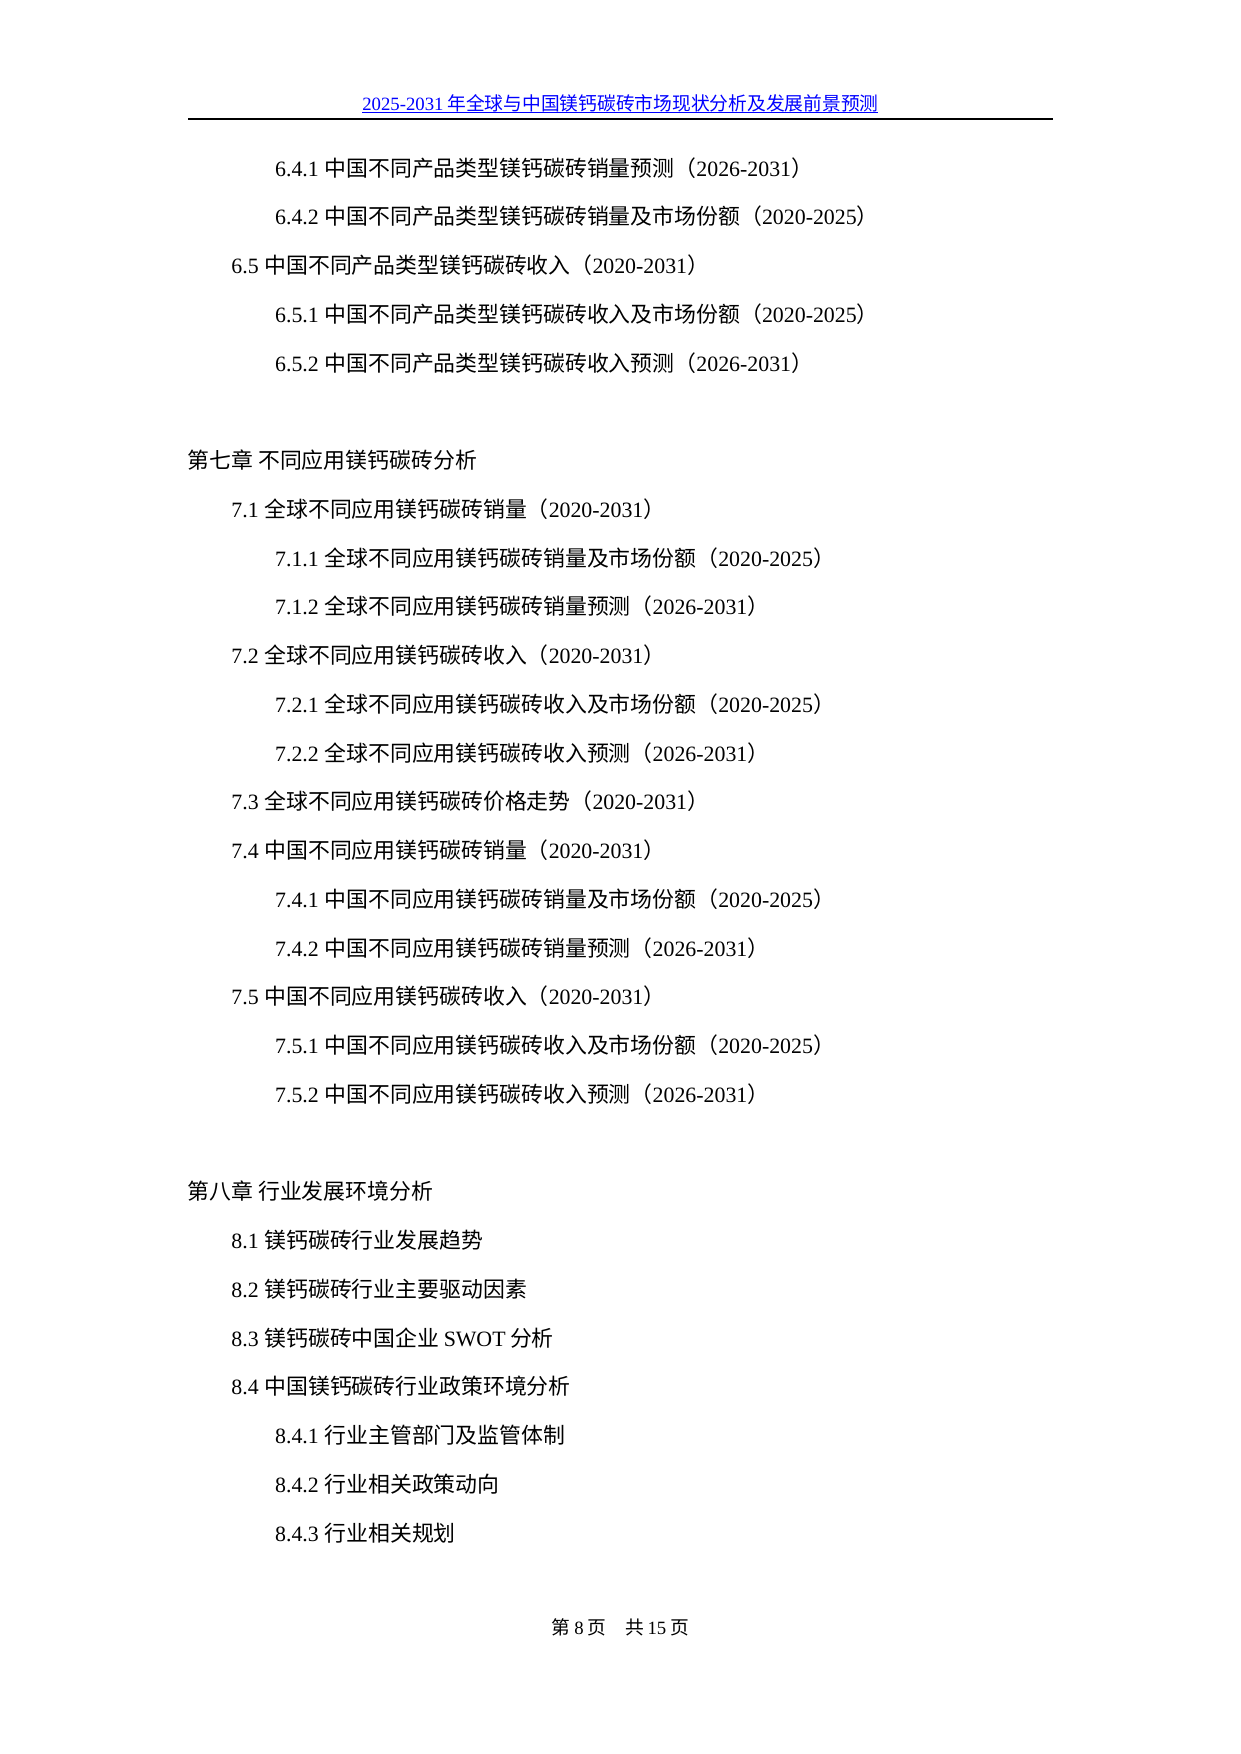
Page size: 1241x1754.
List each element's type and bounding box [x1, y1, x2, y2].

text [187, 150, 1053, 1548]
